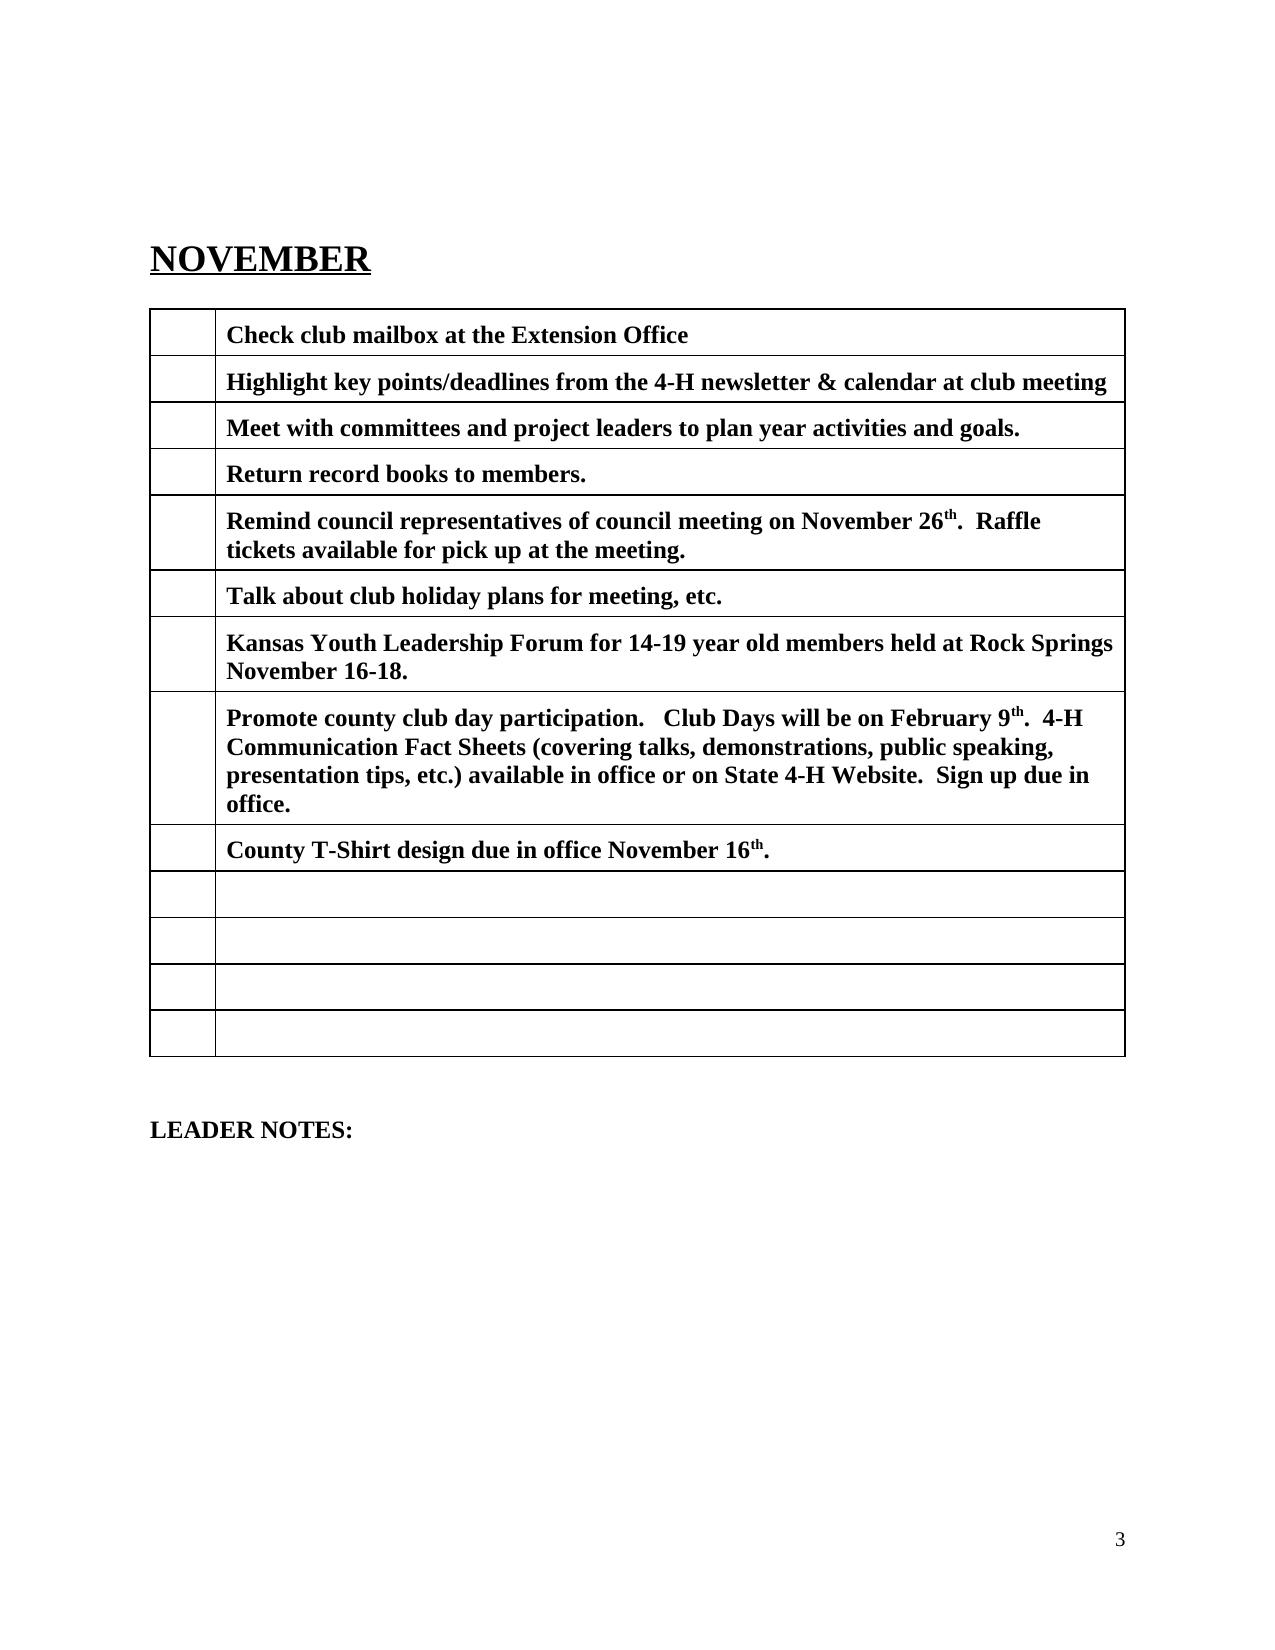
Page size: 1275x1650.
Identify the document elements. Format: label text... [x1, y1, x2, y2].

table_cell [216, 1011, 1124, 1056]
table_cell [151, 692, 215, 823]
table_cell Talk about club holiday plans for meeting, etc. [216, 571, 1124, 616]
table_cell Return record books to members. [216, 449, 1124, 494]
table_cell Highlight key points/deadlines from the 4-H newsletter & calendar at club meeting [216, 356, 1124, 401]
table_cell [151, 1011, 215, 1056]
table_cell [151, 872, 215, 916]
table_cell Meet with committees and project leaders to plan year activities and goals. [216, 403, 1124, 447]
table_cell [151, 356, 215, 401]
table_cell [151, 825, 215, 870]
table_cell County T-Shirt design due in office November 16th. [216, 825, 1124, 870]
table_header [151, 310, 215, 354]
table_cell [151, 403, 215, 447]
table_header Check club mailbox at the Extension Office [216, 310, 1124, 354]
table_cell [151, 496, 215, 569]
table_cell Remind council representatives of council meeting on November 26th. Raffle tickets available for pick up at the meeting. [216, 496, 1124, 569]
table_cell [216, 918, 1124, 963]
table_cell Kansas Youth Leadership Forum for 14-19 year old members held at Rock Springs November 16-18. [216, 617, 1124, 691]
table_cell [216, 872, 1124, 916]
text LEADER NOTES: [150, 1115, 1125, 1144]
table_cell [151, 918, 215, 963]
table_cell [151, 449, 215, 494]
table_cell [216, 965, 1124, 1009]
text NOVEMBER [150, 236, 1125, 279]
table_cell [151, 571, 215, 616]
table_cell [151, 965, 215, 1009]
table_cell [151, 617, 215, 691]
table_cell Promote county club day participation. Club Days will be on February 9th. 4-H Communication Fact Sheets (covering talks, demonstrations, public speaking, presentation tips, etc.) available in office or on State 4-H Website. Sign up due in office. [216, 692, 1124, 823]
